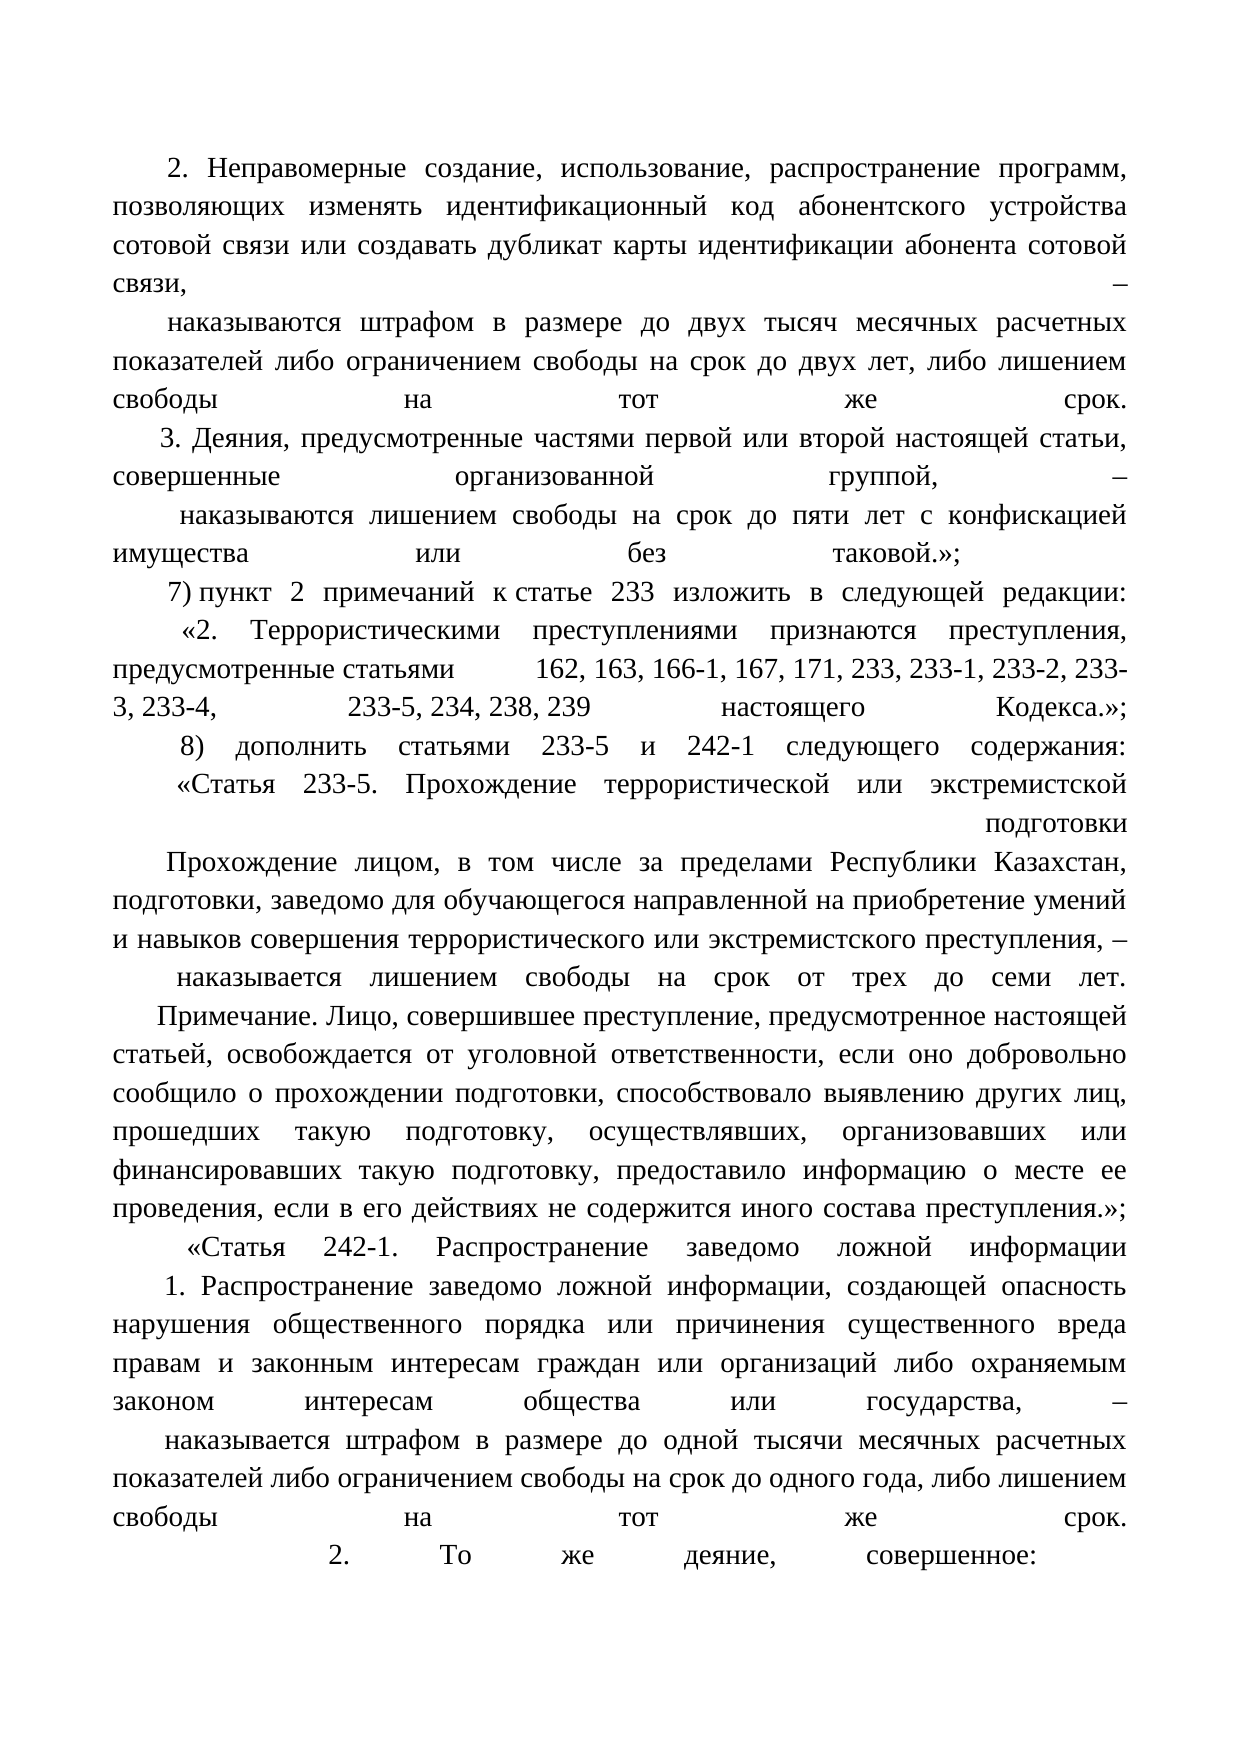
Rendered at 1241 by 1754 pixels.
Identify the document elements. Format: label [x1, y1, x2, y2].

text [112, 150, 1128, 1571]
